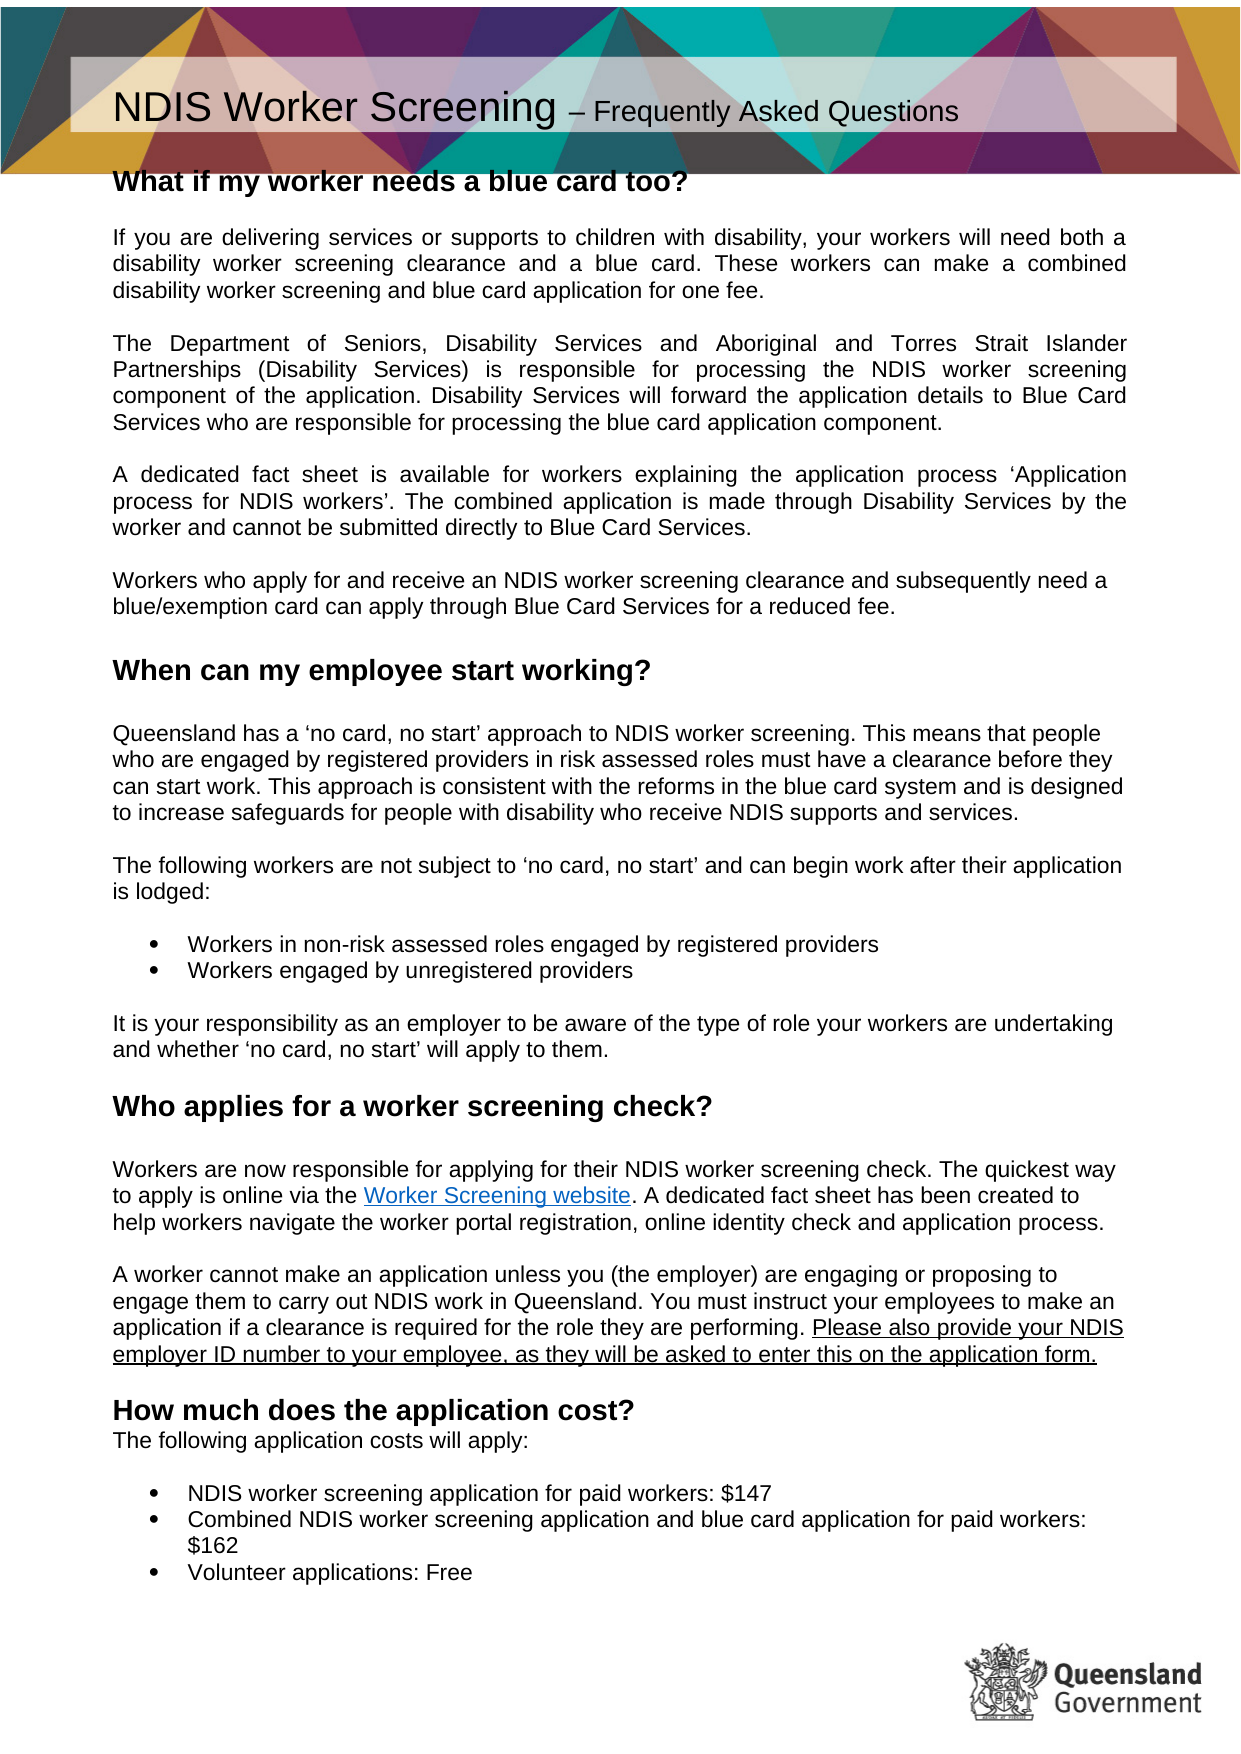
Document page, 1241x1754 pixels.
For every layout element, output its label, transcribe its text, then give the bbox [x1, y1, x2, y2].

text Workers are now responsible for applying for their NDIS worker screening check. The quickest way to apply is online via the Worker Screening website. A dedicated fact sheet has been created to help workers navigate the worker portal registration, online identity check and application process. [112, 1156, 1128, 1235]
text The Department of Seniors, Disability Services and Aboriginal and Torres Strait Islander Partnerships (Disability Services) is responsible for processing the NDIS worker screening component of the application. Disability Services will forward the application details to Blue Card Services who are responsible for processing the blue card application component. [112, 329, 1128, 435]
text Who applies for a worker screening check? [112, 1089, 1128, 1122]
text The following application costs will apply: [112, 1427, 1128, 1453]
text Queensland has a ‘no card, no start’ approach to NDIS worker screening. This means that people who are engaged by registered providers in risk assessed roles must have a clearance before they can start work. This approach is consistent with the reforms in the blue card system and is designed to increase safeguards for people with disability who receive NDIS supports and services. [112, 720, 1128, 825]
list NDIS worker screening application for paid workers: $147 [150, 1479, 1128, 1506]
list Workers engaged by unregistered providers [150, 957, 1128, 983]
text The following workers are not subject to ‘no card, no start’ and can begin work after their application is lodged: [112, 852, 1128, 904]
text A dedicated fact sheet is available for workers explaining the application process ‘Application process for NDIS workers’. The combined application is made through Disability Services by the worker and cannot be submitted directly to Blue Card Services. [112, 461, 1128, 540]
text When can my employee start working? [112, 653, 1128, 686]
text It is your responsibility as an employer to be aware of the type of role your workers are undertaking and whether ‘no card, no start’ will apply to them. [112, 1010, 1128, 1063]
text What if my worker needs a blue card too? [112, 164, 1128, 198]
text Workers who apply for and receive an NDIS worker screening clearance and subsequently need a blue/exemption card can apply through Blue Card Services for a reduced fee. [112, 567, 1128, 619]
list Workers in non-risk assessed roles engaged by registered providers [150, 931, 1128, 957]
list Volunteer applications: Free [150, 1558, 1128, 1585]
text A worker cannot make an application unless you (the employer) are engaging or proposing to engage them to carry out NDIS work in Queensland. You must instruct your employees to make an application if a clearance is required for the role they are performing. Please also provide your NDIS employer ID number to your employee, as they will be asked to enter this on the application form. [112, 1261, 1128, 1367]
list Combined NDIS worker screening application and blue card application for paid workers: $162 [150, 1506, 1128, 1558]
text How much does the application cost? [112, 1393, 1128, 1427]
picture [0, 7, 1241, 1754]
text If you are delivering services or supports to children with disability, your workers will need both a disability worker screening clearance and a blue card. These workers can make a combined disability worker screening and blue card application for one fee. [112, 224, 1128, 303]
